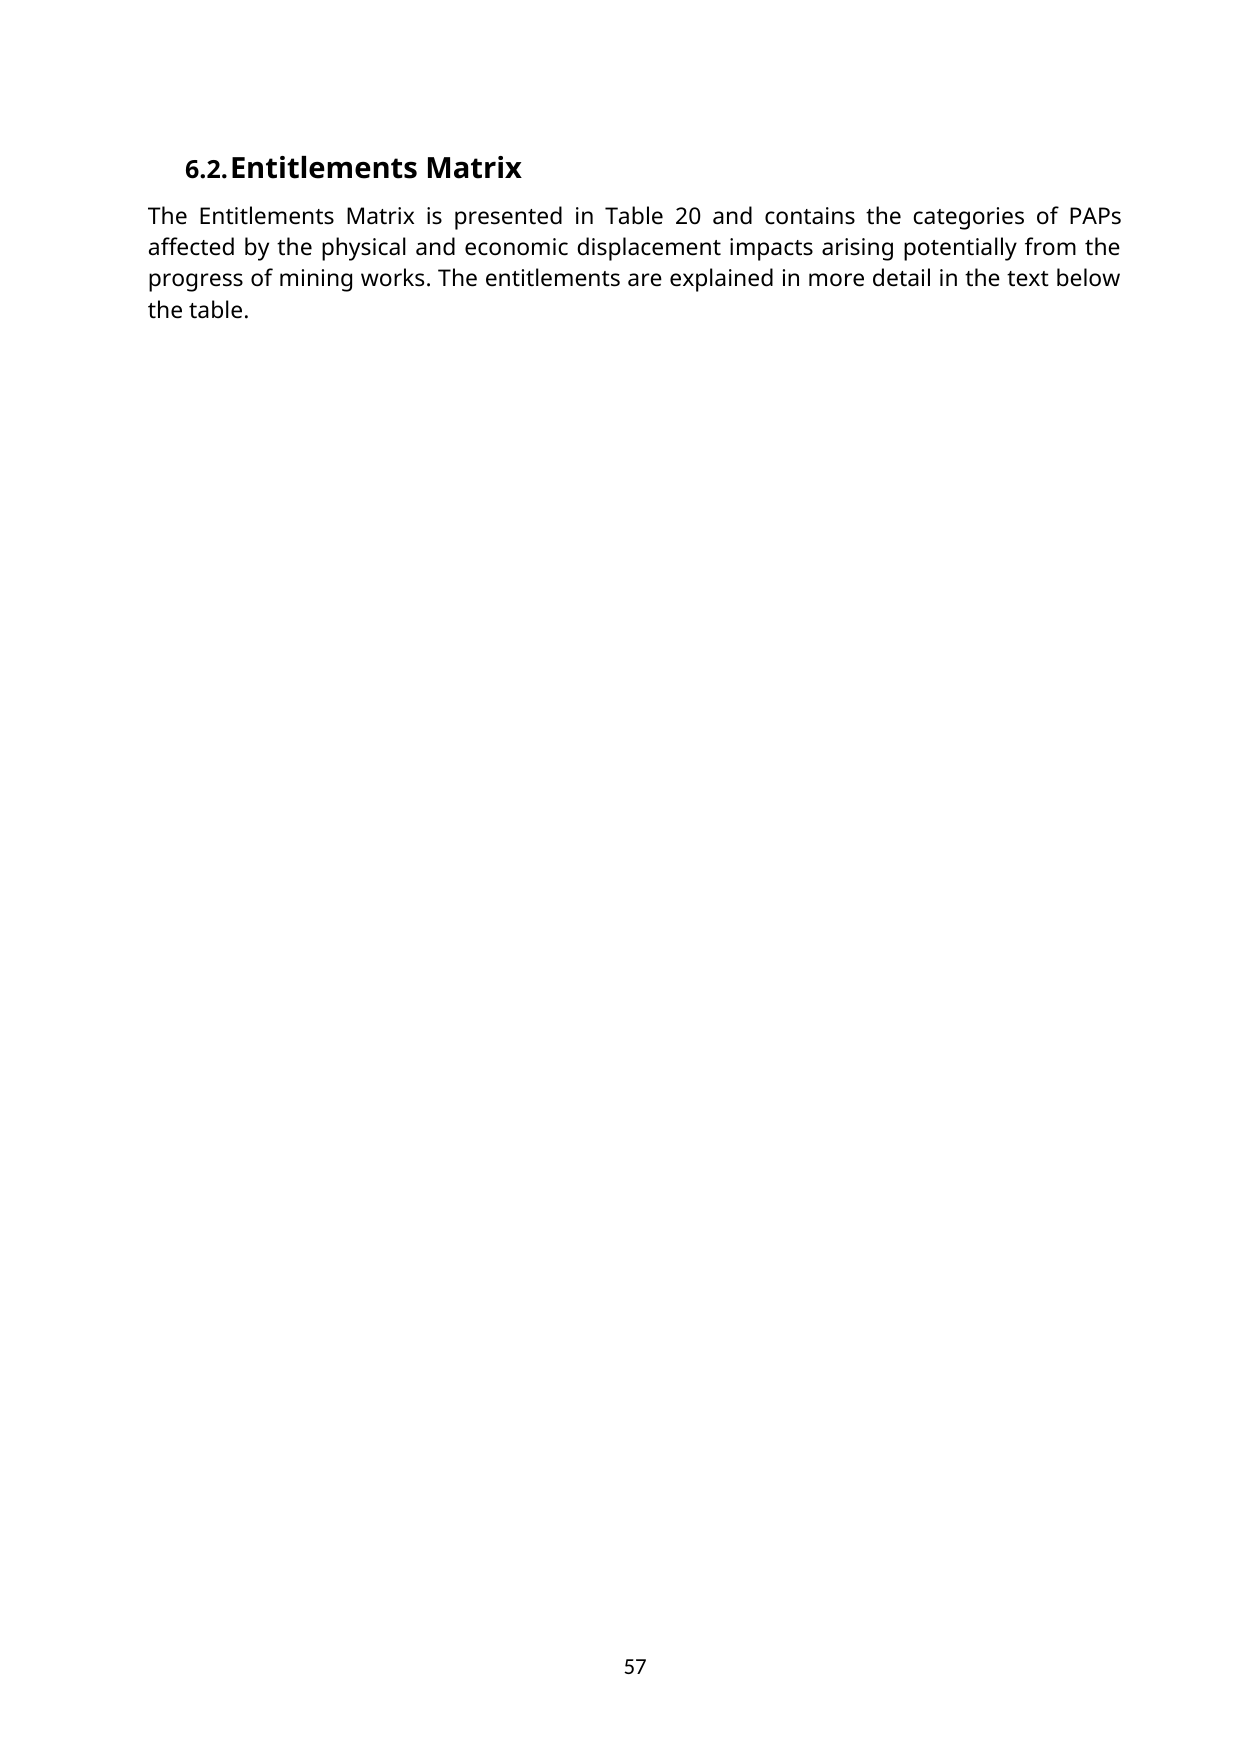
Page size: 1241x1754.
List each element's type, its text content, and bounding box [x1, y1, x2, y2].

text The Entitlements Matrix is presented in Table 20 and contains the categories of PAPs affected by the physical and economic displacement impacts arising potentially from the progress of mining works. The entitlements are explained in more detail in the text below the table. [148, 200, 1122, 325]
subtitle Entitlements Matrix [185, 148, 1122, 187]
